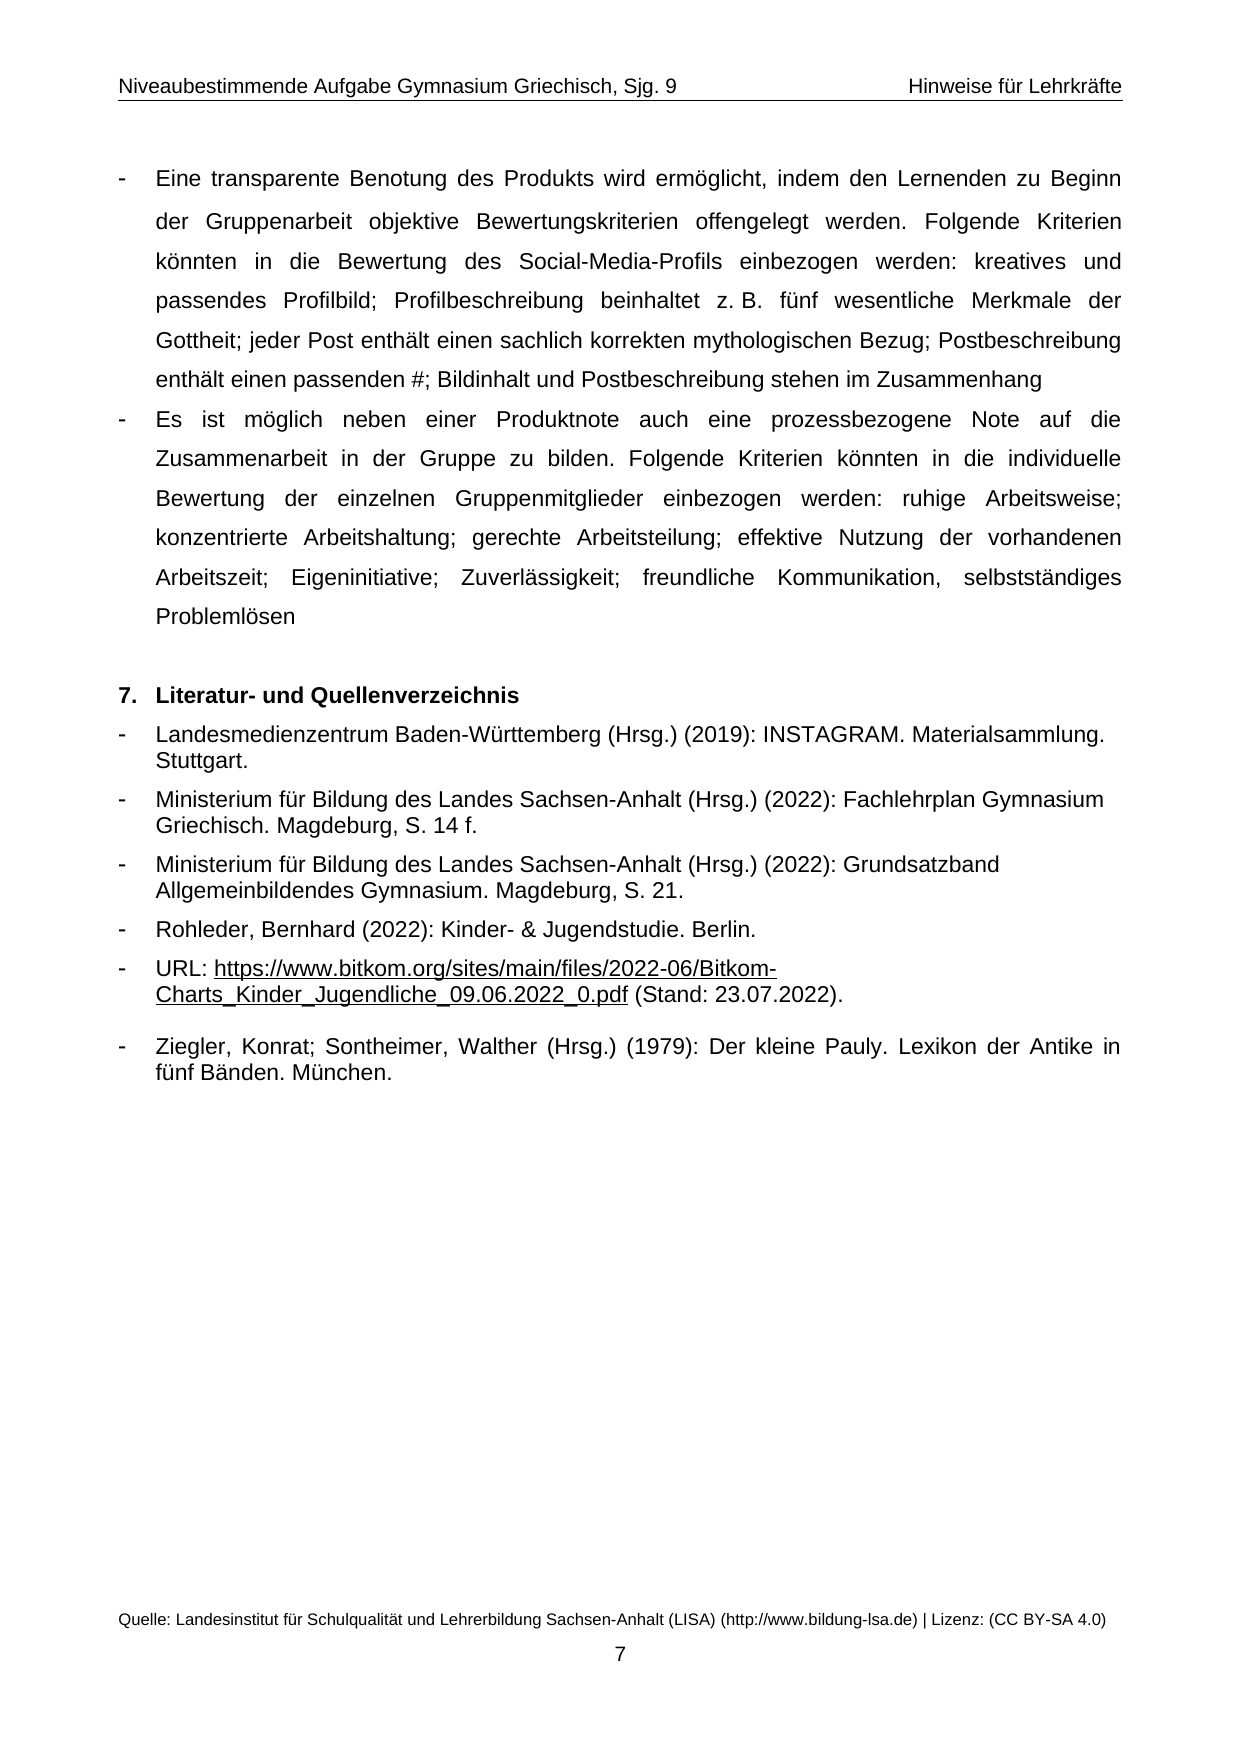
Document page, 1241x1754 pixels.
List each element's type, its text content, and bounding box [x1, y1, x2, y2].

list Landesmedienzentrum Baden-Württemberg (Hrsg.) (2019): INSTAGRAM. Materialsammlung. Stuttgart. [118, 721, 1122, 773]
list Ministerium für Bildung des Landes Sachsen-Anhalt (Hrsg.) (2022): Fachlehrplan Gymnasium Griechisch. Magdeburg, S. 14 f. [118, 786, 1122, 838]
list Ziegler, Konrat; Sontheimer, Walther (Hrsg.) (1979): Der kleine Pauly. Lexikon der Antike in fünf Bänden. München. [118, 1033, 1122, 1085]
list Es ist möglich neben einer Produktnote auch eine prozessbezogene Note auf die Zusammenarbeit in der Gruppe zu bilden. Folgende Kriterien könnten in die individuelle Bewertung der einzelnen Gruppenmitglieder einbezogen werden: ruhige Arbeitsweise; konzentrierte Arbeitshaltung; gerechte Arbeitsteilung; effektive Nutzung der vorhandenen Arbeitszeit; Eigeninitiative; Zuverlässigkeit; freundliche Kommunikation, selbstständiges Problemlösen [118, 406, 1122, 630]
list Ministerium für Bildung des Landes Sachsen-Anhalt (Hrsg.) (2022): Grundsatzband Allgemeinbildendes Gymnasium. Magdeburg, S. 21. [118, 851, 1122, 904]
list URL: https://www.bitkom.org/sites/main/files/2022-06/Bitkom-Charts_Kinder_Jugendliche_09.06.2022_0.pdf (Stand: 23.07.2022). [118, 955, 1122, 1008]
list Rohleder, Bernhard (2022): Kinder- & Jugendstudie. Berlin. [118, 916, 1122, 942]
subtitle Literatur- und Quellenverzeichnis [118, 682, 1122, 708]
list Eine transparente Benotung des Produkts wird ermöglicht, indem den Lernenden zu Beginn der Gruppenarbeit objektive Bewertungskriterien offengelegt werden. Folgende Kriterien könnten in die Bewertung des Social-Media-Profils einbezogen werden: kreatives und passendes Profilbild; Profilbeschreibung beinhaltet z. B. fünf wesentliche Merkmale der Gottheit; jeder Post enthält einen sachlich korrekten mythologischen Bezug; Postbeschreibung enthält einen passenden #; Bildinhalt und Postbeschreibung stehen im Zusammenhang [118, 165, 1122, 393]
